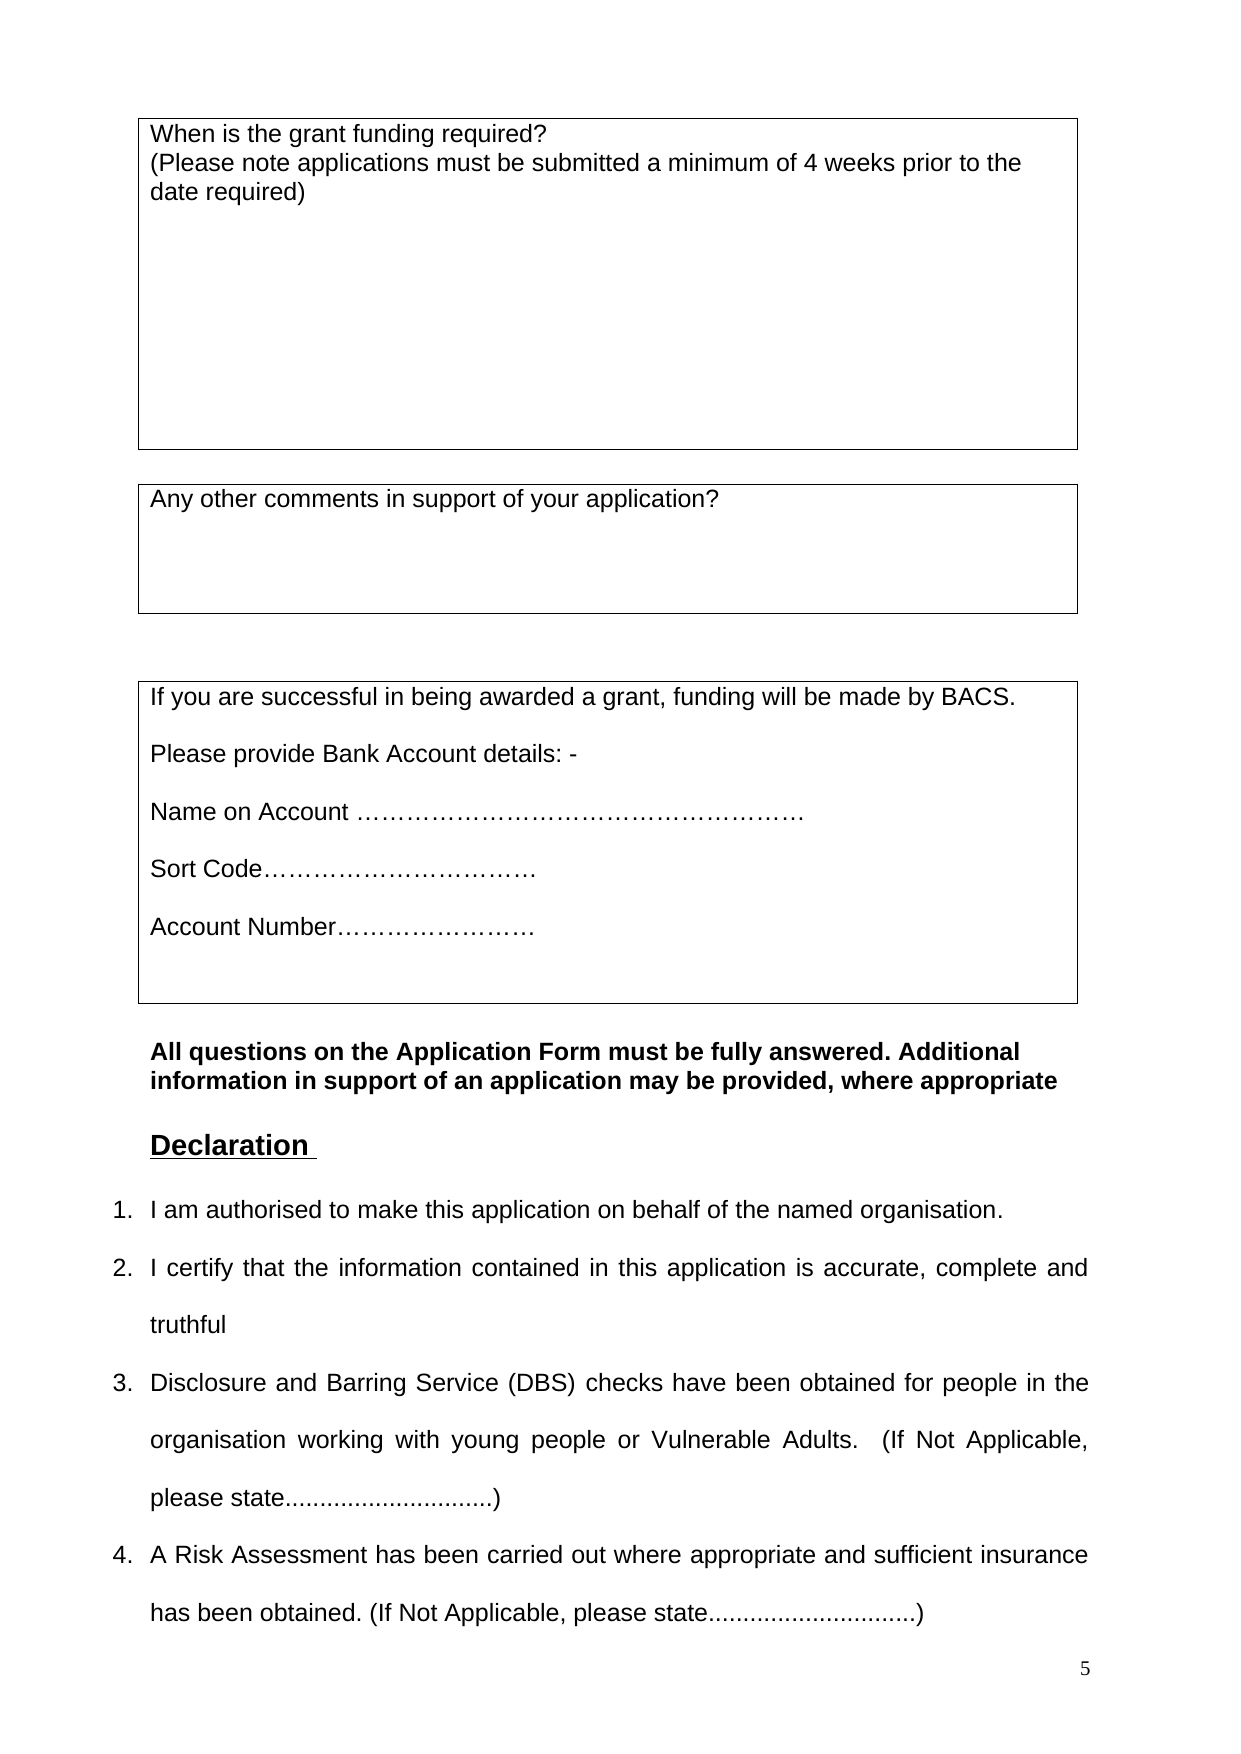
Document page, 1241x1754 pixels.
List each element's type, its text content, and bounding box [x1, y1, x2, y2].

table_header If you are successful in being awarded a grant, funding will be made by BACS. Please provide Bank Account details: - Name on Account ……………………………………………… Sort Code…………………………… Account Number…………………… [139, 682, 1077, 1003]
list I certify that the information contained in this application is accurate, complete and truthful [112, 1253, 1090, 1339]
text Declaration [150, 1128, 1090, 1162]
list A Risk Assessment has been carried out where appropriate and sufficient insurance has been obtained. (If Not Applicable, please state..............................) [112, 1540, 1090, 1627]
list I am authorised to make this application on behalf of the named organisation. [112, 1195, 1090, 1224]
list Disclosure and Barring Service (DBS) checks have been obtained for people in the organisation working with young people or Vulnerable Adults. (If Not Applicable, please state..............................) [112, 1368, 1090, 1512]
table_header Any other comments in support of your application? [139, 485, 1077, 612]
table_header When is the grant funding required? (Please note applications must be submitted a minimum of 4 weeks prior to the date required) [139, 119, 1077, 449]
text All questions on the Application Form must be fully answered. Additional information in support of an application may be provided, where appropriate [150, 1037, 1090, 1095]
